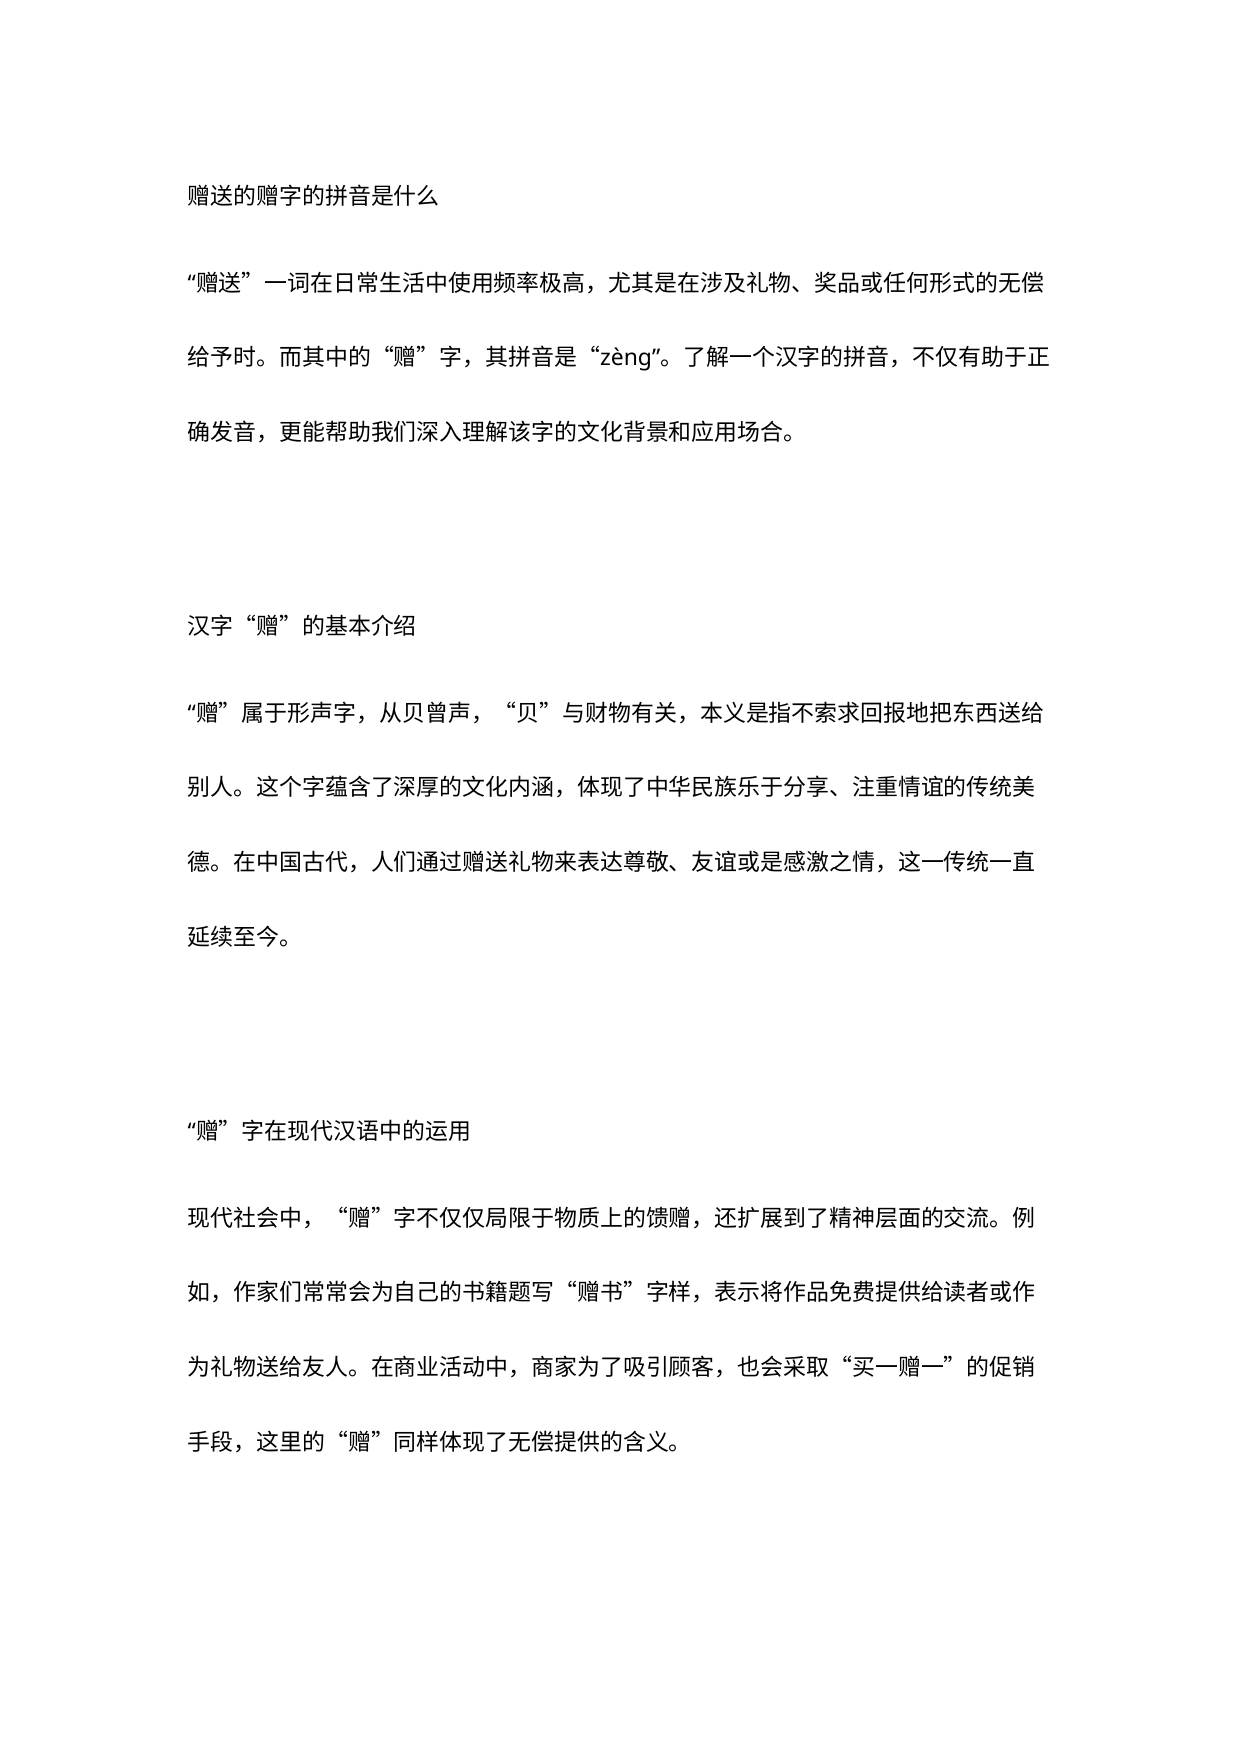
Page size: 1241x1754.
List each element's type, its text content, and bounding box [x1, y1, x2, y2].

text 汉字“赠”的基本介绍 [187, 592, 1053, 657]
text 现代社会中，“赠”字不仅仅局限于物质上的馈赠，还扩展到了精神层面的交流。例如，作家们常常会为自己的书籍题写“赠书”字样，表示将作品免费提供给读者或作为礼物送给友人。在商业活动中，商家为了吸引顾客，也会采取“买一赠一”的促销手段，这里的“赠”同样体现了无偿提供的含义。 [187, 1184, 1053, 1473]
text “赠”字在现代汉语中的运用 [187, 1097, 1053, 1162]
text “赠”属于形声字，从贝曾声，“贝”与财物有关，本义是指不索求回报地把东西送给别人。这个字蕴含了深厚的文化内涵，体现了中华民族乐于分享、注重情谊的传统美德。在中国古代，人们通过赠送礼物来表达尊敬、友谊或是感激之情，这一传统一直延续至今。 [187, 679, 1053, 968]
text 赠送的赠字的拼音是什么 [187, 162, 1053, 227]
text “赠送”一词在日常生活中使用频率极高，尤其是在涉及礼物、奖品或任何形式的无偿给予时。而其中的“赠”字，其拼音是“zèng”。了解一个汉字的拼音，不仅有助于正确发音，更能帮助我们深入理解该字的文化背景和应用场合。 [187, 248, 1053, 463]
